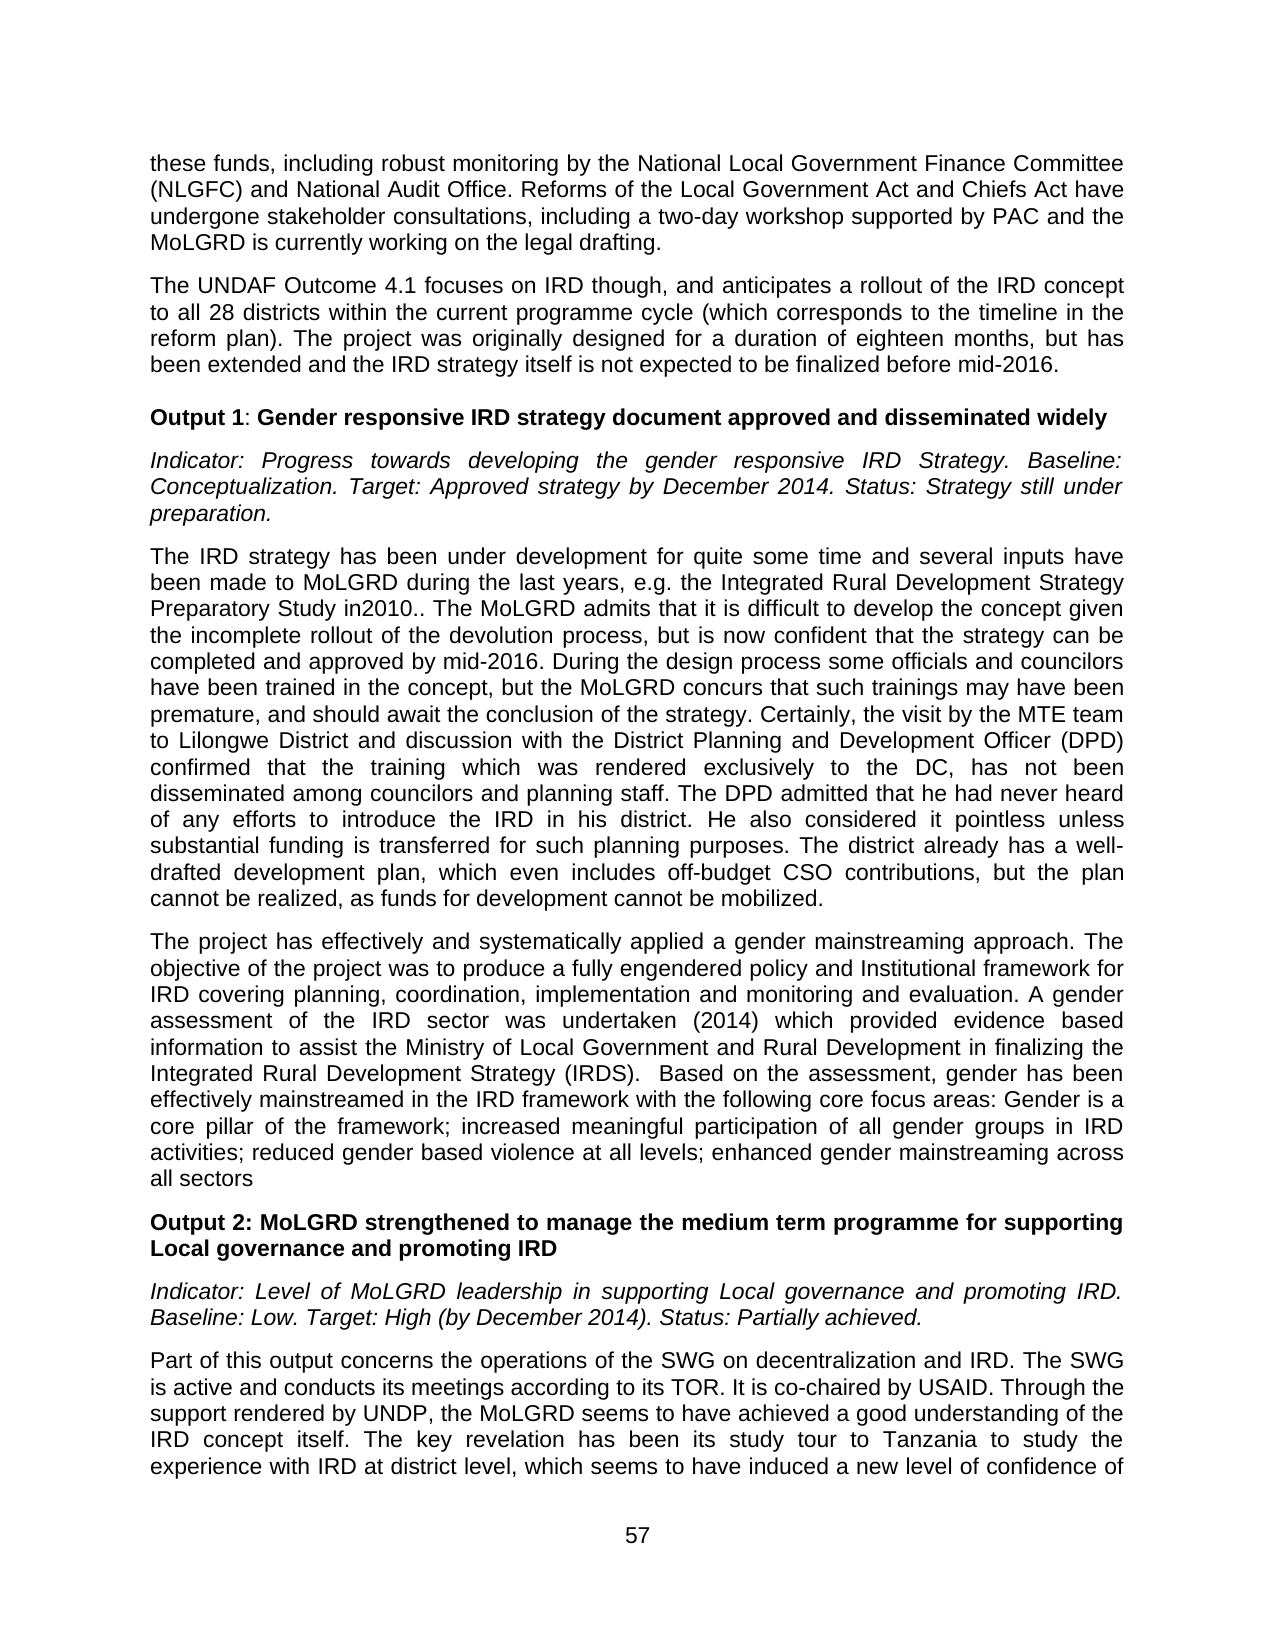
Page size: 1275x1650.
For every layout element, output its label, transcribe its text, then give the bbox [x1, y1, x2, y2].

text The IRD strategy has been under development for quite some time and several inputs have been made to MoLGRD during the last years, e.g. the Integrated Rural Development Strategy Preparatory Study in2010.. The MoLGRD admits that it is difficult to develop the concept given the incomplete rollout of the devolution process, but is now confident that the strategy can be completed and approved by mid-2016. During the design process some officials and councilors have been trained in the concept, but the MoLGRD concurs that such trainings may have been premature, and should await the conclusion of the strategy. Certainly, the visit by the MTE team to Lilongwe District and discussion with the District Planning and Development Officer (DPD) confirmed that the training which was rendered exclusively to the DC, has not been disseminated among councilors and planning staff. The DPD admitted that he had never heard of any efforts to introduce the IRD in his district. He also considered it pointless unless substantial funding is transferred for such planning purposes. The district already has a well-drafted development plan, which even includes off-budget CSO contributions, but the plan cannot be realized, as funds for development cannot be mobilized. [150, 543, 1125, 912]
text Indicator: Progress towards developing the gender responsive IRD Strategy. Baseline: Conceptualization. Target: Approved strategy by December 2014. Status: Strategy still under preparation. [150, 447, 1125, 526]
text Output 2: MoLGRD strengthened to manage the medium term programme for supporting Local governance and promoting IRD [150, 1208, 1125, 1261]
text The UNDAF Outcome 4.1 focuses on IRD though, and anticipates a rollout of the IRD concept to all 28 districts within the current programme cycle (which corresponds to the timeline in the reform plan). The project was originally designed for a duration of eighteen months, but has been extended and the IRD strategy itself is not expected to be finalized before mid-2016. [150, 272, 1125, 377]
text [150, 150, 1125, 255]
text Output 1: Gender responsive IRD strategy document approved and disseminated widely [150, 404, 1125, 430]
text Indicator: Level of MoLGRD leadership in supporting Local governance and promoting IRD. Baseline: Low. Target: High (by December 2014). Status: Partially achieved. [150, 1278, 1125, 1331]
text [150, 1347, 1125, 1479]
text The project has effectively and systematically applied a gender mainstreaming approach. The objective of the project was to produce a fully engendered policy and Institutional framework for IRD covering planning, coordination, implementation and monitoring and evaluation. A gender assessment of the IRD sector was undertaken (2014) which provided evidence based information to assist the Ministry of Local Government and Rural Development in finalizing the Integrated Rural Development Strategy (IRDS). Based on the assessment, gender has been effectively mainstreamed in the IRD framework with the following core focus areas: Gender is a core pillar of the framework; increased meaningful participation of all gender groups in IRD activities; reduced gender based violence at all levels; enhanced gender mainstreaming across all sectors [150, 928, 1125, 1192]
